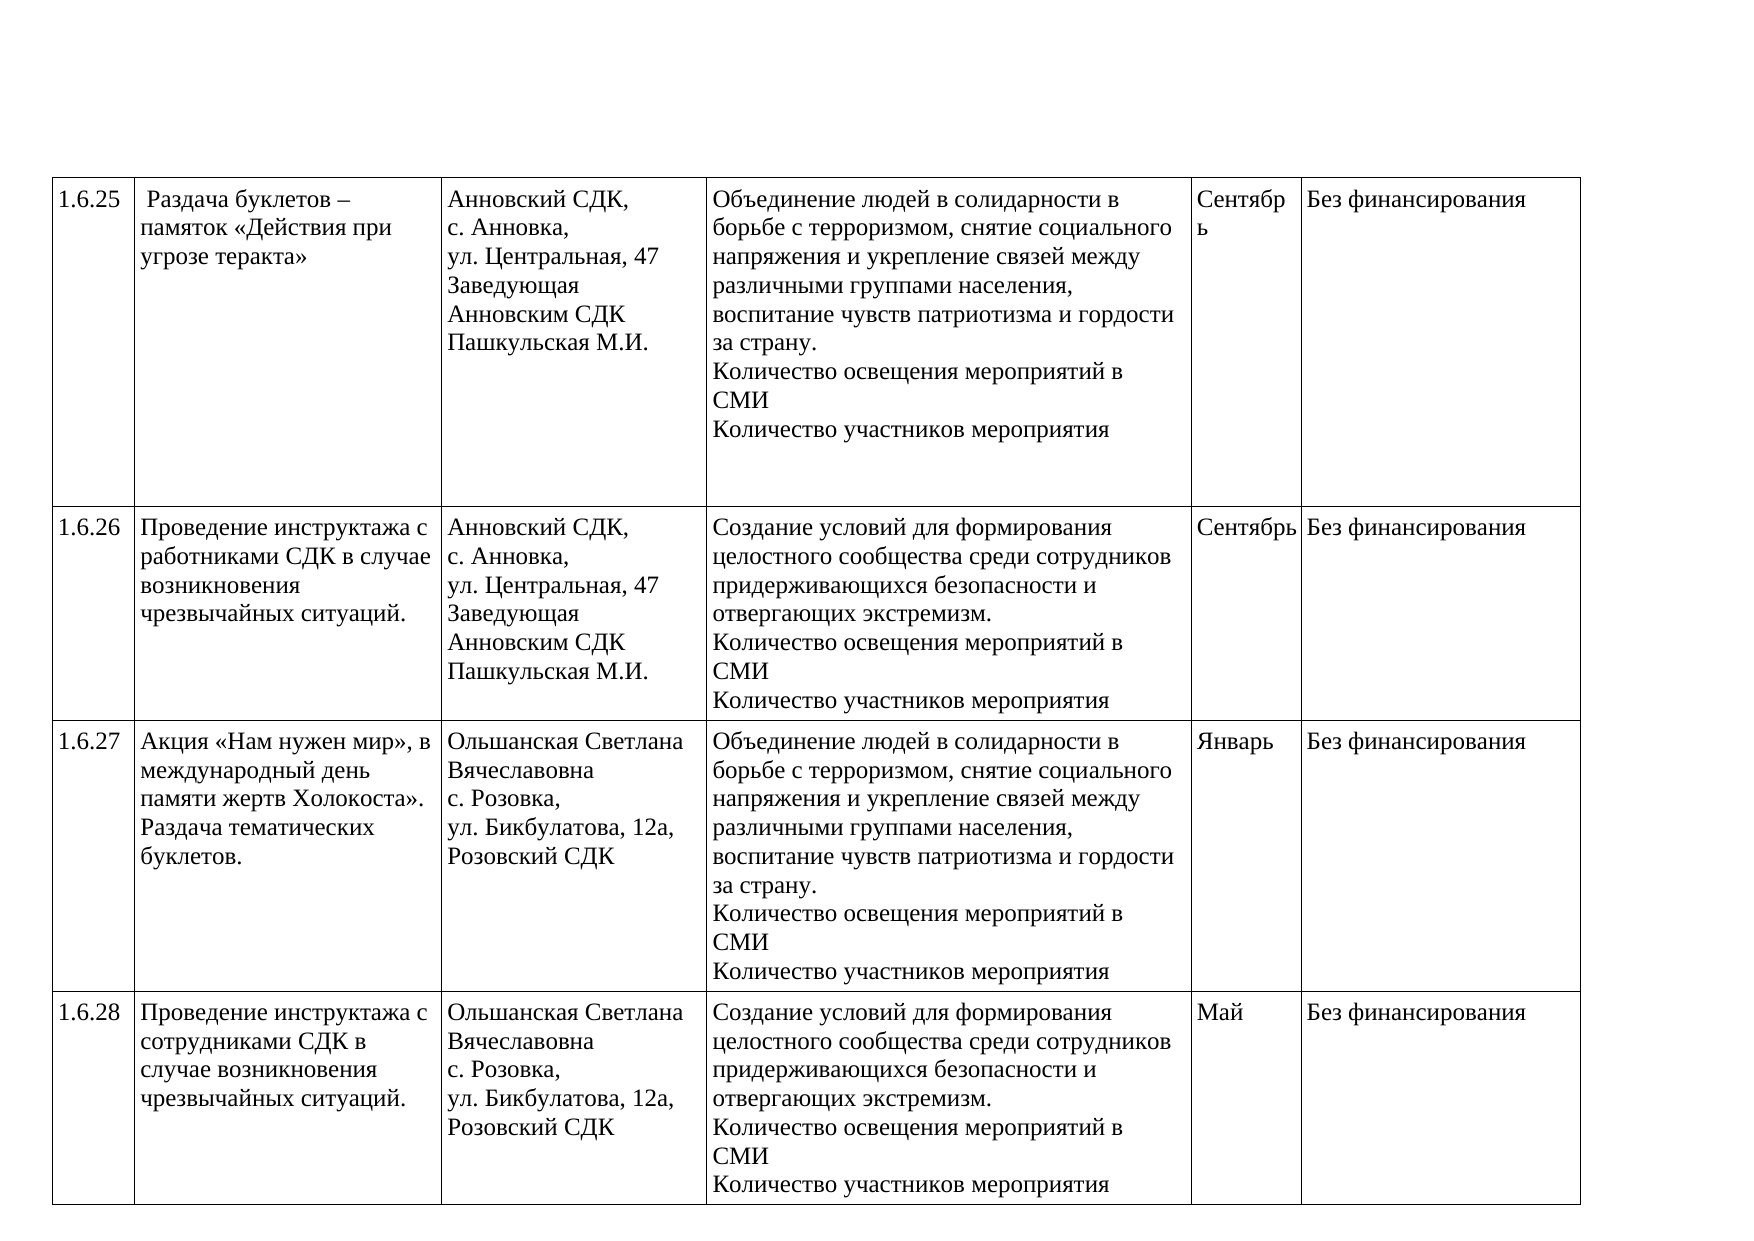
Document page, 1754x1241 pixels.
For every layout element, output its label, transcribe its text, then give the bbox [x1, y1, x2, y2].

table_cell Без финансирования [1302, 178, 1580, 506]
table_cell Проведение инструктажа с работниками СДК в случае возникновения чрезвычайных ситуаций. [135, 507, 441, 719]
table_cell 1.6.28 [53, 992, 134, 1204]
table_cell Создание условий для формирования целостного сообщества среди сотрудников придерживающихся безопасности и отвергающих экстремизм. Количество освещения мероприятий в СМИ Количество участников мероприятия [707, 992, 1191, 1204]
table_cell Создание условий для формирования целостного сообщества среди сотрудников придерживающихся безопасности и отвергающих экстремизм. Количество освещения мероприятий в СМИ Количество участников мероприятия [707, 507, 1191, 719]
table_cell Январь [1192, 721, 1301, 991]
table_cell Без финансирования [1302, 992, 1580, 1204]
table_cell Ольшанская Светлана Вячеславовна с. Розовка, ул. Бикбулатова, 12а, Розовский СДК [442, 721, 706, 991]
table_cell Сентябрь [1192, 507, 1301, 719]
table_cell Акция «Нам нужен мир», в международный день памяти жертв Холокоста». Раздача тематических буклетов. [135, 721, 441, 991]
table_cell Раздача буклетов – памяток «Действия при угрозе теракта» [135, 178, 441, 506]
table_cell Без финансирования [1302, 507, 1580, 719]
table_cell 1.6.25 [53, 178, 134, 506]
table_cell Без финансирования [1302, 721, 1580, 991]
table_cell 1.6.26 [53, 507, 134, 719]
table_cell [707, 178, 1191, 506]
table_cell Проведение инструктажа с сотрудниками СДК в случае возникновения чрезвычайных ситуаций. [135, 992, 441, 1204]
table_cell Сентябрь [1192, 178, 1301, 506]
table_cell Анновский СДК, с. Анновка, ул. Центральная, 47 Заведующая Анновским СДК Пашкульская М.И. [442, 507, 706, 719]
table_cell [442, 992, 706, 1204]
table_cell Май [1192, 992, 1301, 1204]
table_cell Анновский СДК, с. Анновка, ул. Центральная, 47 Заведующая Анновским СДК Пашкульская М.И. [442, 178, 706, 506]
table_cell 1.6.27 [53, 721, 134, 991]
